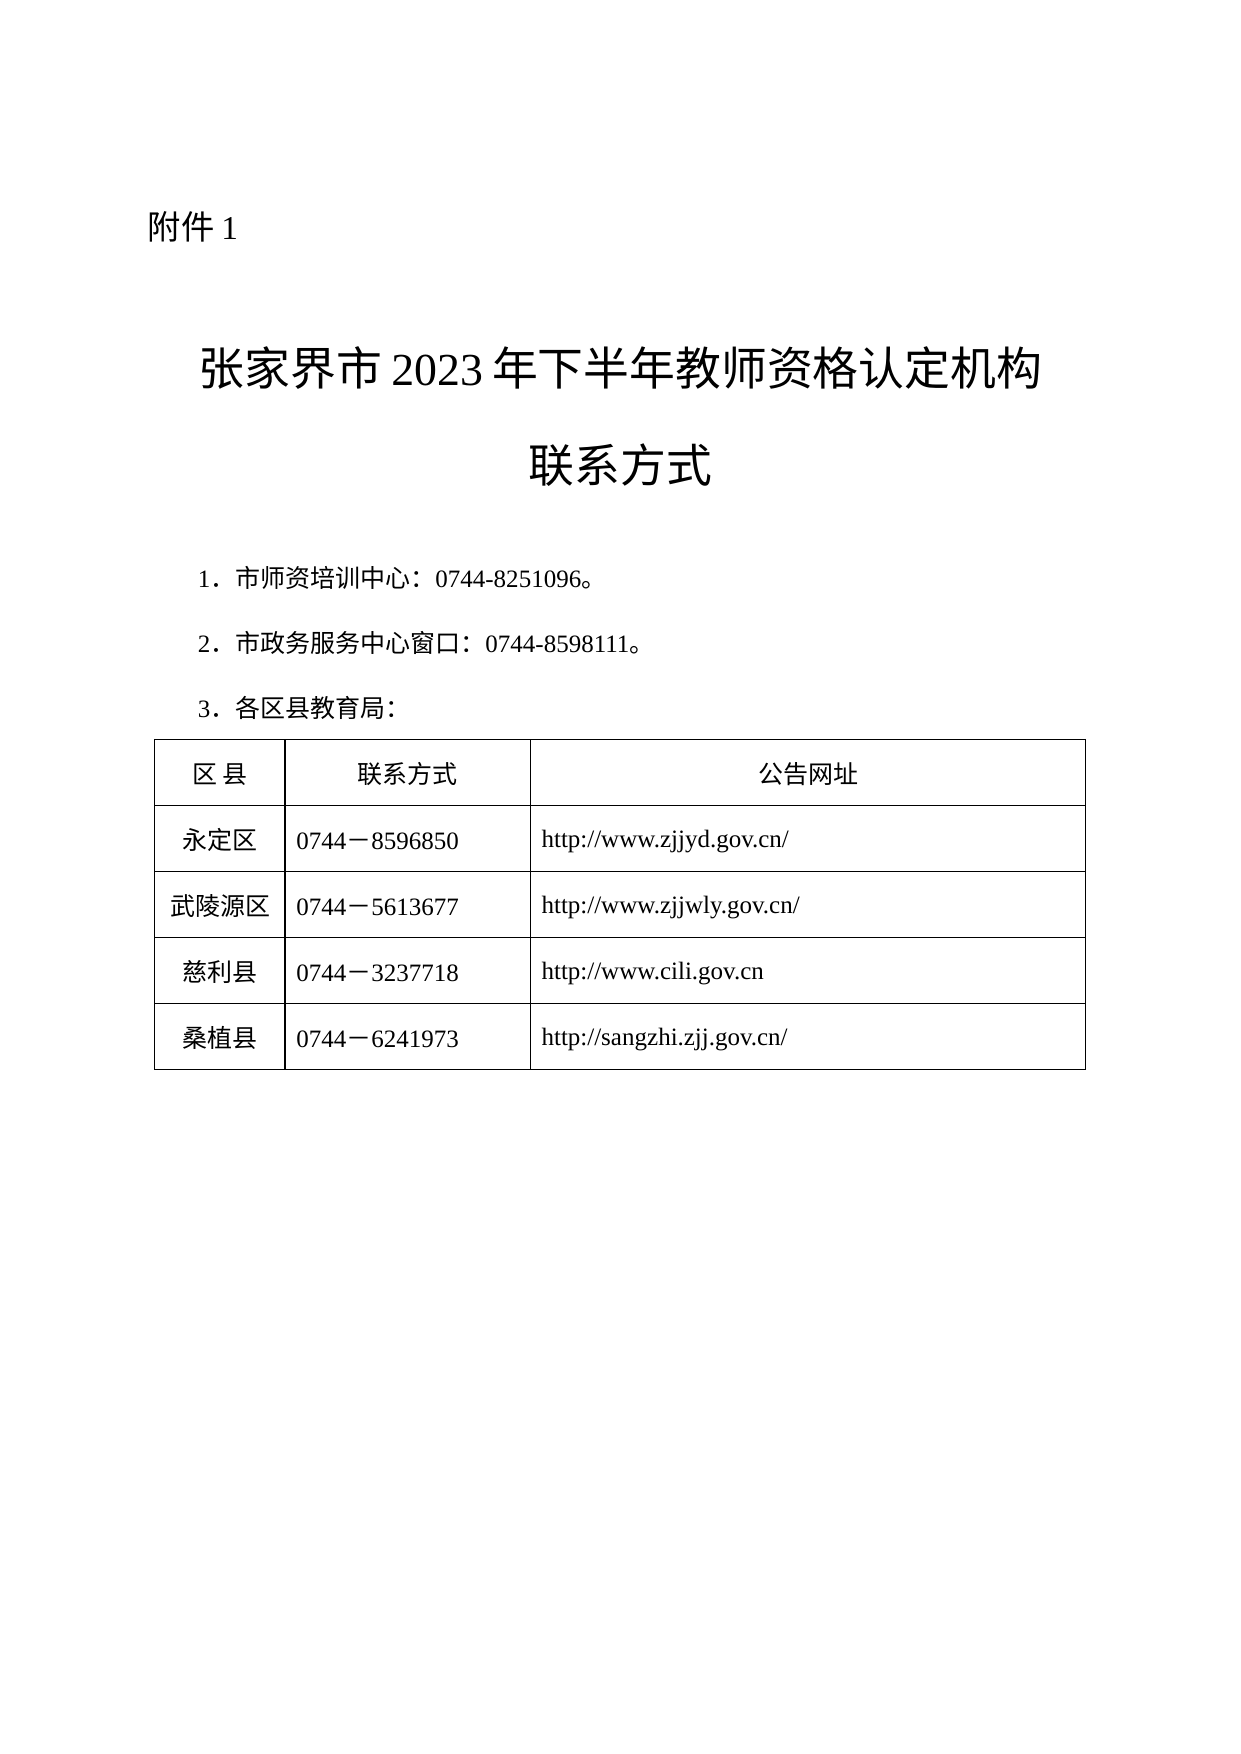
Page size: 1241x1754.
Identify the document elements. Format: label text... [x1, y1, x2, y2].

table_cell 武陵源区 [155, 872, 284, 937]
table_cell http://www.zjjyd.gov.cn/ [531, 806, 1085, 871]
table_header 联系方式 [286, 740, 530, 805]
text 3．各区县教育局： [148, 674, 1092, 739]
text 张家界市2023年下半年教师资格认定机构 [148, 316, 1092, 414]
table_cell 桑植县 [155, 1004, 284, 1069]
text 联系方式 [148, 414, 1092, 511]
table_cell 0744－8596850 [286, 806, 530, 871]
table_cell 0744－6241973 [286, 1004, 530, 1069]
list 市师资培训中心：0744-8251096。 [148, 544, 1092, 609]
table_cell 永定区 [155, 806, 284, 871]
table_header 区 县 [155, 740, 284, 805]
table_header 公告网址 [531, 740, 1085, 805]
list 市政务服务中心窗口：0744-8598111。 [148, 609, 1092, 674]
table_cell http://www.cili.gov.cn [531, 938, 1085, 1003]
table_cell 0744－5613677 [286, 872, 530, 937]
table_cell http://sangzhi.zjj.gov.cn/ [531, 1004, 1085, 1069]
table_cell 0744－3237718 [286, 938, 530, 1003]
table_cell 慈利县 [155, 938, 284, 1003]
text 附件1 [148, 193, 1034, 251]
table_cell http://www.zjjwly.gov.cn/ [531, 872, 1085, 937]
